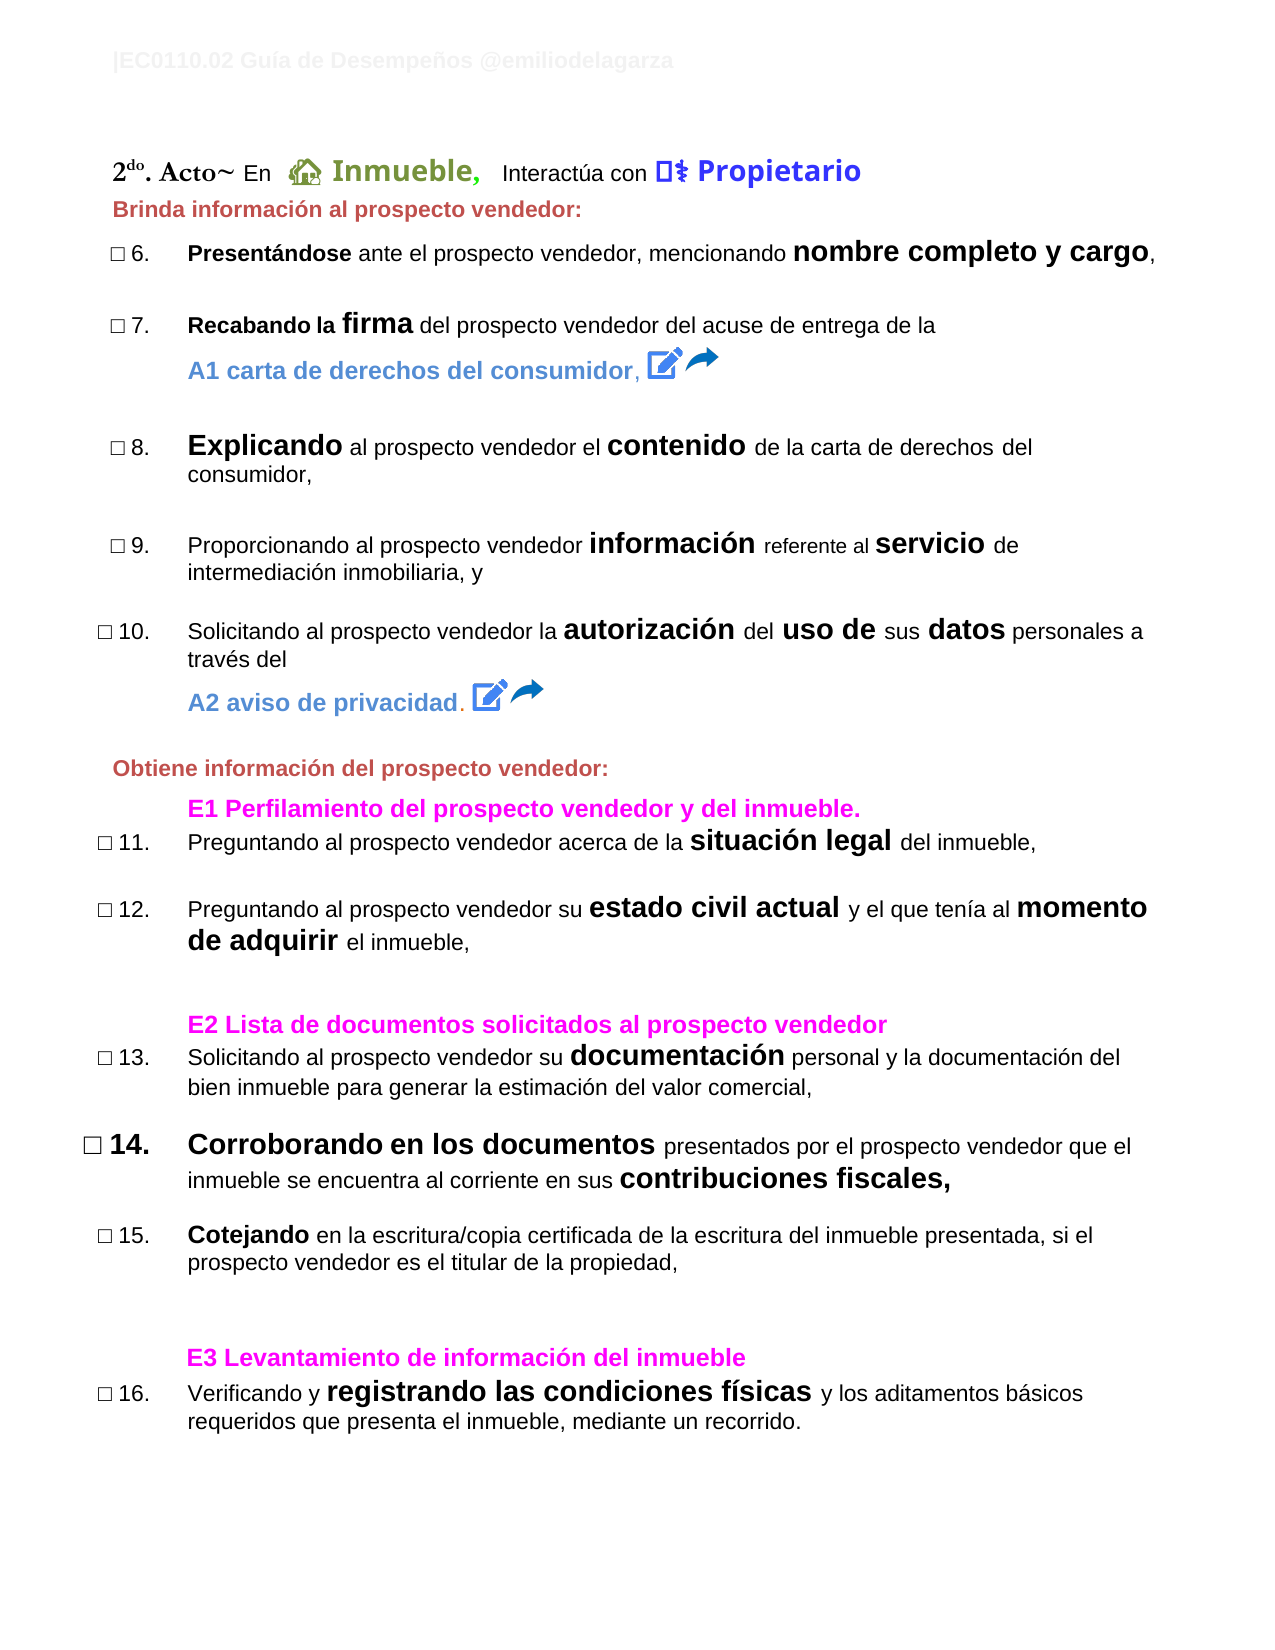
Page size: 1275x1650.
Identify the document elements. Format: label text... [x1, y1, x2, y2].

picture [647, 340, 722, 379]
list Recabando la firma del prospecto vendedor del acuse de entrega de la [150, 306, 1162, 340]
list A2 aviso de privacidad. [187, 672, 1162, 716]
list E2 Lista de documentos solicitados al prospecto vendedor [187, 1010, 1162, 1038]
list Cotejando en la escritura/copia certificada de la escritura del inmueble presentada, si el prospecto vendedor es el titular de la propiedad, [150, 1221, 1162, 1276]
list Verificando y registrando las condiciones físicas y los aditamentos básicos requeridos que presenta el inmueble, mediante un recorrido. [150, 1374, 1162, 1434]
list Proporcionando al prospecto vendedor información referente al servicio de intermediación inmobiliaria, y [150, 526, 1162, 586]
list Preguntando al prospecto vendedor su estado civil actual y el que tenía al momento de adquirir el inmueble, [150, 890, 1162, 957]
list Solicitando al prospecto vendedor su documentación personal y la documentación del bien inmueble para generar la estimación del valor comercial, [150, 1038, 1162, 1101]
list Corroborando en los documentos presentados por el prospecto vendedor que el inmueble se encuentra al corriente en sus contribuciones fiscales, [150, 1127, 1162, 1194]
picture [472, 672, 547, 711]
list Preguntando al prospecto vendedor acerca de la situación legal del inmueble, [150, 823, 1162, 856]
list Solicitando al prospecto vendedor la autorización del uso de sus datos personales a través del [150, 612, 1162, 672]
text 2do. Acto~ En 🏡 Inmueble, Interactúa con 🧑‍⚕️ Propietario [112, 150, 1131, 190]
text Obtiene información del prospecto vendedor: [112, 755, 1162, 782]
text Brinda información al prospecto vendedor: [112, 196, 1162, 222]
list E1 Perfilamiento del prospecto vendedor y del inmueble. [187, 794, 1131, 823]
text E3 Levantamiento de información del inmueble [112, 1288, 1162, 1374]
list A1 carta de derechos del consumidor, [187, 340, 1162, 384]
list Explicando al prospecto vendedor el contenido de la carta de derechos del consumidor, [150, 427, 1162, 487]
list Presentándose ante el prospecto vendedor, mencionando nombre completo y cargo, [150, 234, 1162, 268]
